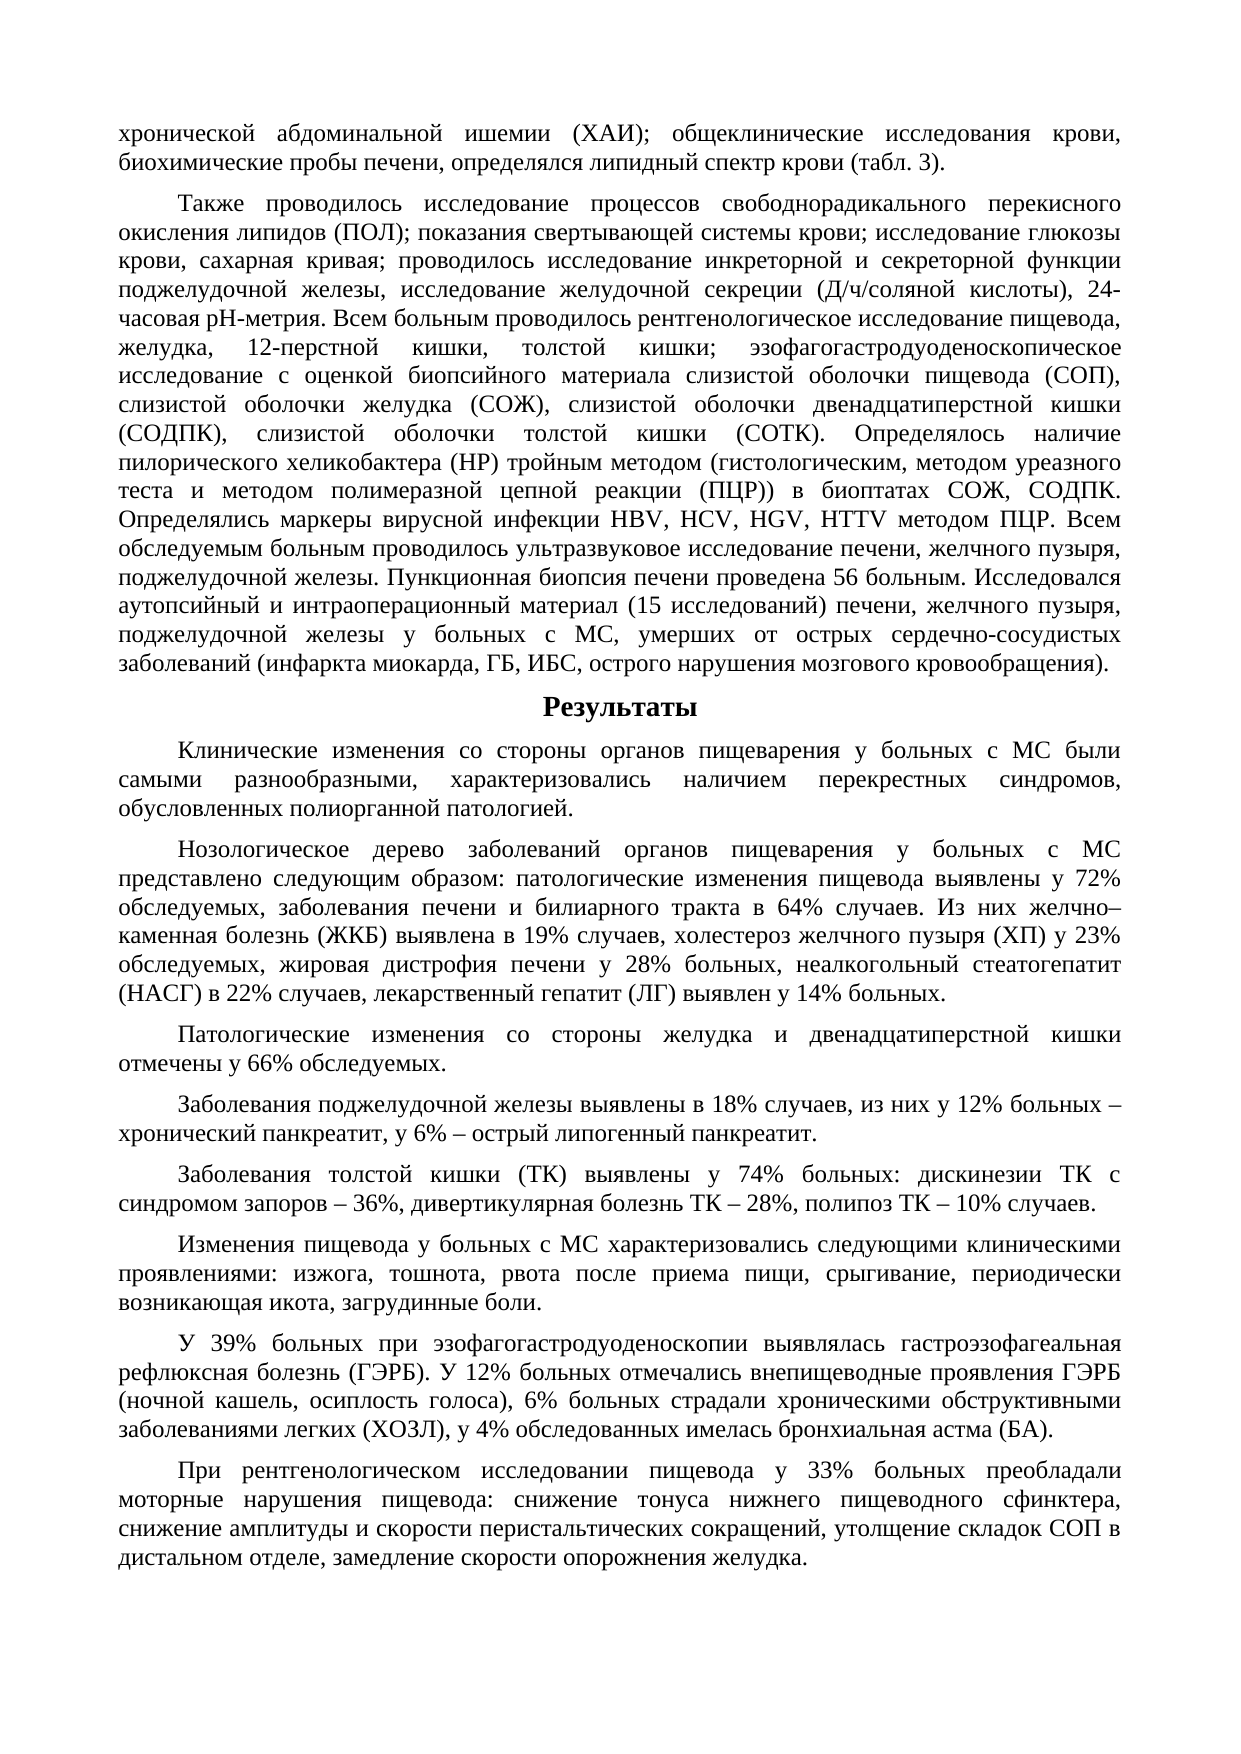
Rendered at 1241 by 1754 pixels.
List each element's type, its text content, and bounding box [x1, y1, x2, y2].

text Также проводилось исследование процессов свободнорадикального перекисного окисления липидов (ПОЛ); показания свертывающей системы крови; исследование глюкозы крови, сахарная кривая; проводилось исследование инкреторной и секреторной функции поджелудочной железы, исследование желудочной секреции (Д/ч/соляной кислоты), 24-часовая рН-метрия. Всем больным проводилось рентгенологическое исследование пищевода, желудка, 12-перстной кишки, толстой кишки; эзофагогастродуоденоскопическое исследование с оценкой биопсийного материала слизистой оболочки пищевода (СОП), слизистой оболочки желудка (СОЖ), слизистой оболочки двенадцатиперстной кишки (СОДПК), слизистой оболочки толстой кишки (СОТК). Определялось наличие пилорического хеликобактера (НР) тройным методом (гистологическим, методом уреазного теста и методом полимеразной цепной реакции (ПЦР)) в биоптатах СОЖ, СОДПК. Определялись маркеры вирусной инфекции HBV, HCV, HGV, HTTV методом ПЦР. Всем обследуемым больным проводилось ультразвуковое исследование печени, желчного пузыря, поджелудочной железы. Пункционная биопсия печени проведена 56 больным. Исследовался аутопсийный и интраоперационный материал (15 исследований) печени, желчного пузыря, поджелудочной железы у больных с МС, умерших от острых сердечно-сосудистых заболеваний (инфаркта миокарда, ГБ, ИБС, острого нарушения мозгового кровообращения). [118, 188, 1122, 677]
text Результаты [118, 689, 1122, 723]
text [118, 118, 1122, 176]
text Патологические изменения со стороны желудка и двенадцатиперстной кишки отмечены у 66% обследуемых. [118, 1019, 1122, 1077]
text Изменения пищевода у больных с МС характеризовались следующими клиническими проявлениями: изжога, тошнота, рвота после приема пищи, срыгивание, периодически возникающая икота, загрудинные боли. [118, 1229, 1122, 1315]
text Нозологическое дерево заболеваний органов пищеварения у больных с МС представлено следующим образом: патологические изменения пищевода выявлены у 72% обследуемых, заболевания печени и билиарного тракта в 64% случаев. Из них желчно–каменная болезнь (ЖКБ) выявлена в 19% случаев, холестероз желчного пузыря (ХП) у 23% обследуемых, жировая дистрофия печени у 28% больных, неалкогольный стеатогепатит (НАСГ) в 22% случаев, лекарственный гепатит (ЛГ) выявлен у 14% больных. [118, 834, 1122, 1007]
text При рентгенологическом исследовании пищевода у 33% больных преобладали моторные нарушения пищевода: снижение тонуса нижнего пищеводного сфинктера, снижение амплитуды и скорости перистальтических сокращений, утолщение складок СОП в дистальном отделе, замедление скорости опорожнения желудка. [118, 1455, 1122, 1570]
text У 39% больных при эзофагогастродуоденоскопии выявлялась гастроэзофагеальная рефлюксная болезнь (ГЭРБ). У 12% больных отмечались внепищеводные проявления ГЭРБ (ночной кашель, осиплость голоса), 6% больных страдали хроническими обструктивными заболеваниями легких (ХОЗЛ), у 4% обследованных имелась бронхиальная астма (БА). [118, 1328, 1122, 1443]
text Клинические изменения со стороны органов пищеварения у больных с МС были самыми разнообразными, характеризовались наличием перекрестных синдромов, обусловленных полиорганной патологией. [118, 735, 1122, 822]
text Заболевания поджелудочной железы выявлены в 18% случаев, из них у 12% больных – хронический панкреатит, у 6% – острый липогенный панкреатит. [118, 1089, 1122, 1147]
text Заболевания толстой кишки (ТК) выявлены у 74% больных: дискинезии ТК с синдромом запоров – 36%, дивертикулярная болезнь ТК – 28%, полипоз ТК – 10% случаев. [118, 1159, 1122, 1217]
